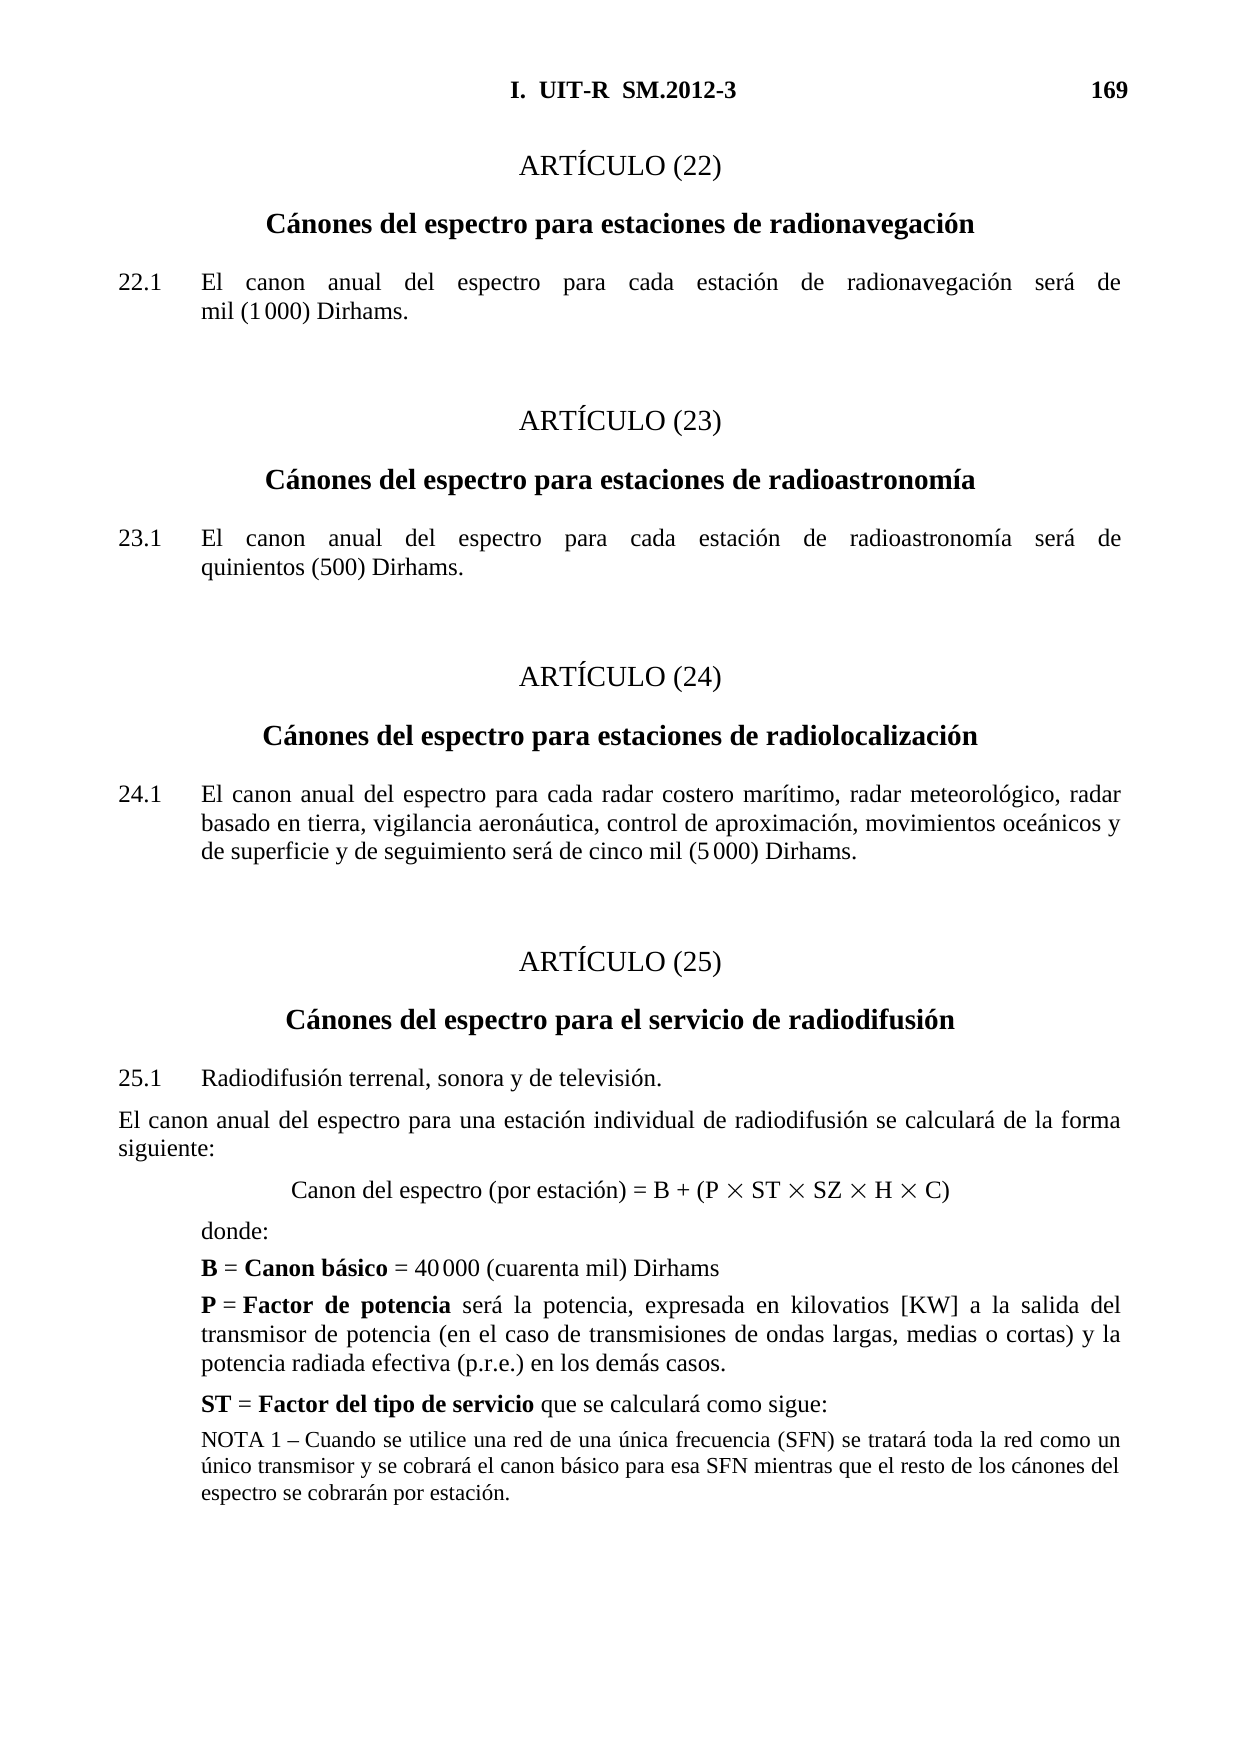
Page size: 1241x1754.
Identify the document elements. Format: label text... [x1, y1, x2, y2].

title Cánones del espectro para estaciones de radiolocalización [118, 718, 1122, 751]
text El canon anual del espectro para una estación individual de radiodifusión se calculará de la forma siguiente: [118, 1105, 1122, 1162]
title Cánones del espectro para estaciones de radionavegación [118, 206, 1122, 240]
text donde: [118, 1216, 1122, 1245]
text Canon del espectro (por estación) = B + (P ST SZ H C) [118, 1175, 1122, 1203]
text ST = Factor del tipo de servicio que se calculará como sigue: [118, 1389, 1122, 1418]
text NOTA 1 – Cuando se utilice una red de una única frecuencia (SFN) se tratará toda la red como un único transmisor y se cobrará el canon básico para esa SFN mientras que el resto de los cánones del espectro se cobrarán por estación. [118, 1426, 1122, 1505]
text 25.1 Radiodifusión terrenal, sonora y de televisión. [118, 1063, 1122, 1092]
title Cánones del espectro para estaciones de radioastronomía [118, 462, 1122, 496]
text 24.1 El canon anual del espectro para cada radar costero marítimo, radar meteorológico, radar basado en tierra, vigilancia aeronáutica, control de aproximación, movimientos oceánicos y de superficie y de seguimiento será de cinco mil (5 000) Dirhams. [118, 779, 1122, 865]
text P = Factor de potencia será la potencia, expresada en kilovatios [KW] a la salida del transmisor de potencia (en el caso de transmisiones de ondas largas, medias o cortas) y la potencia radiada efectiva (p.r.e.) en los demás casos. [118, 1290, 1122, 1376]
text 23.1 El canon anual del espectro para cada estación de radioastronomía será de quinientos (500) Dirhams. [118, 523, 1122, 581]
title Cánones del espectro para el servicio de radiodifusión [118, 1002, 1122, 1036]
text ARTÍCULO (24) [118, 659, 1122, 693]
text B = Canon básico = 40 000 (cuarenta mil) Dirhams [118, 1253, 1122, 1282]
text ARTÍCULO (22) [118, 148, 1122, 181]
text ARTÍCULO (23) [118, 403, 1122, 437]
text 22.1 El canon anual del espectro para cada estación de radionavegación será de mil (1 000) Dirhams. [118, 267, 1122, 325]
text ARTÍCULO (25) [118, 944, 1122, 977]
